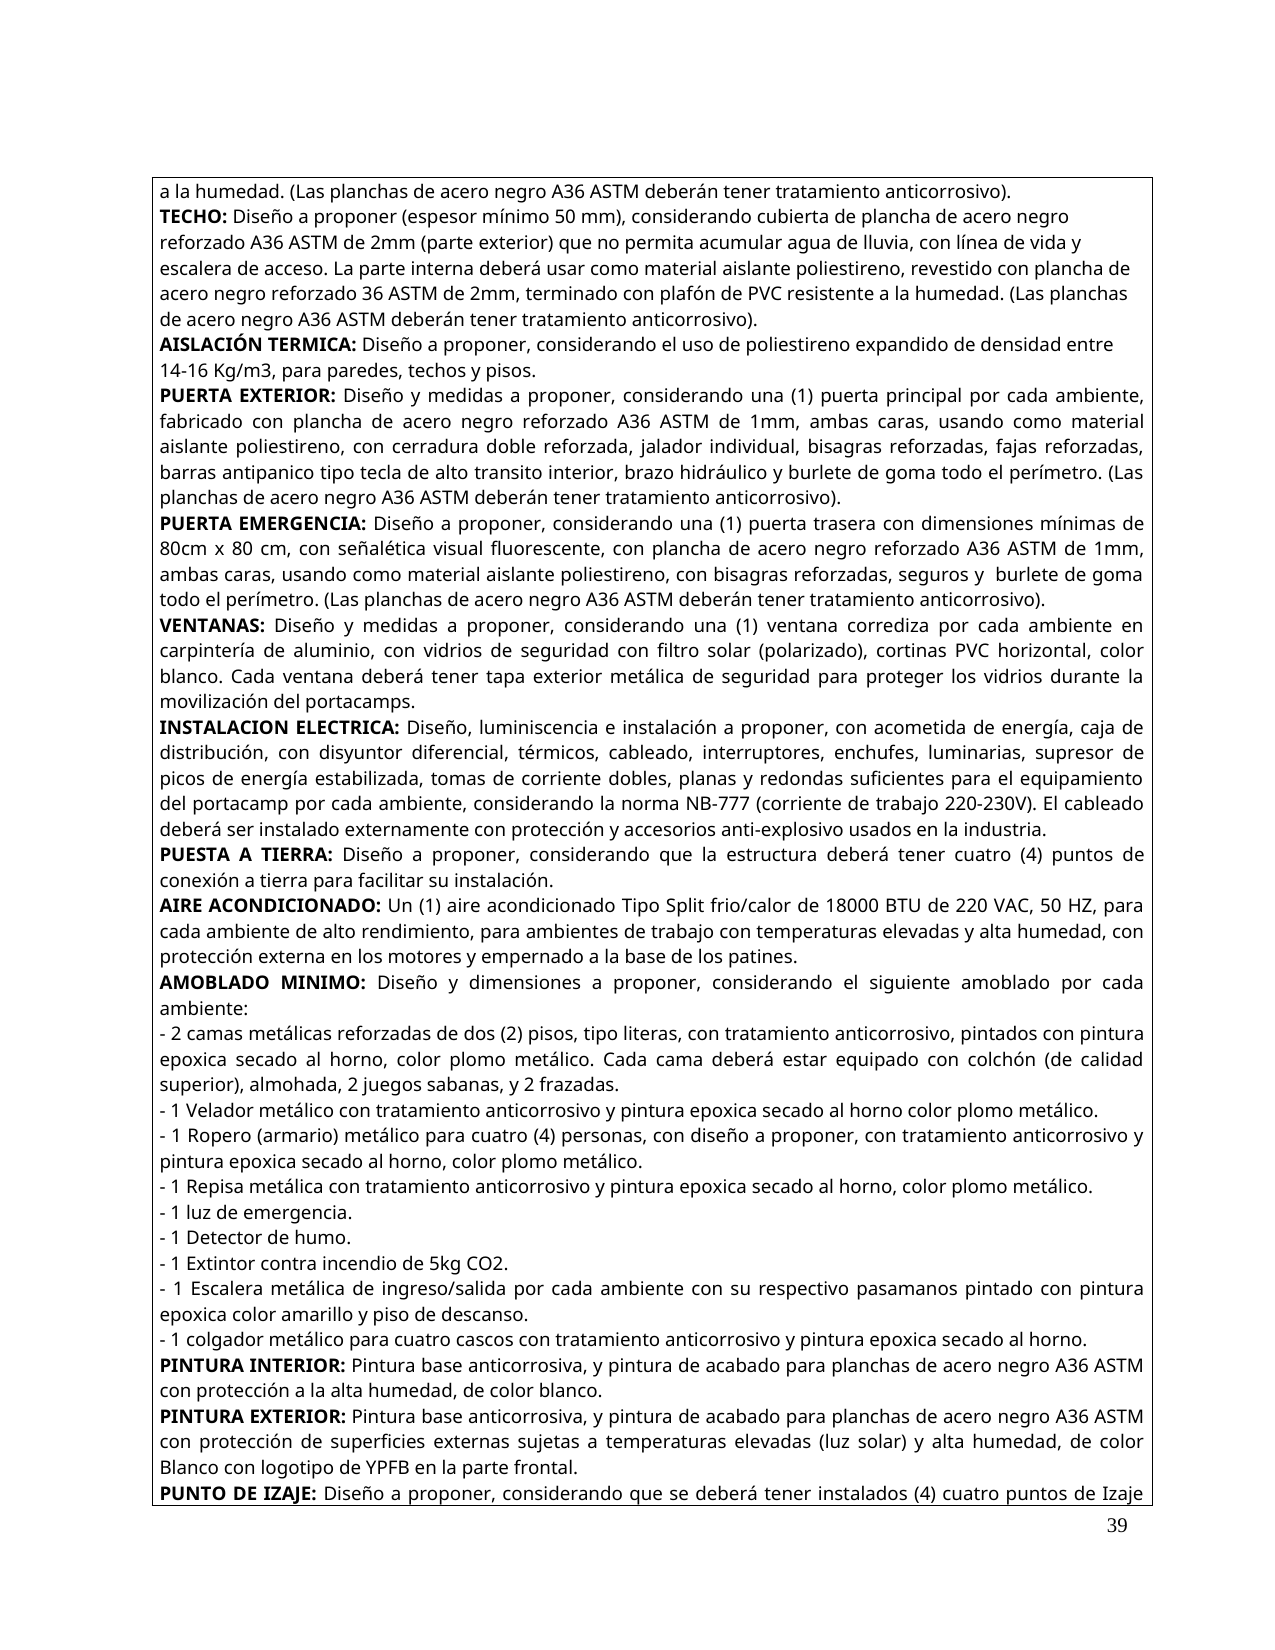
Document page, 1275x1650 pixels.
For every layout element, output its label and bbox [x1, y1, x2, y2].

table_cell [153, 178, 1152, 1505]
